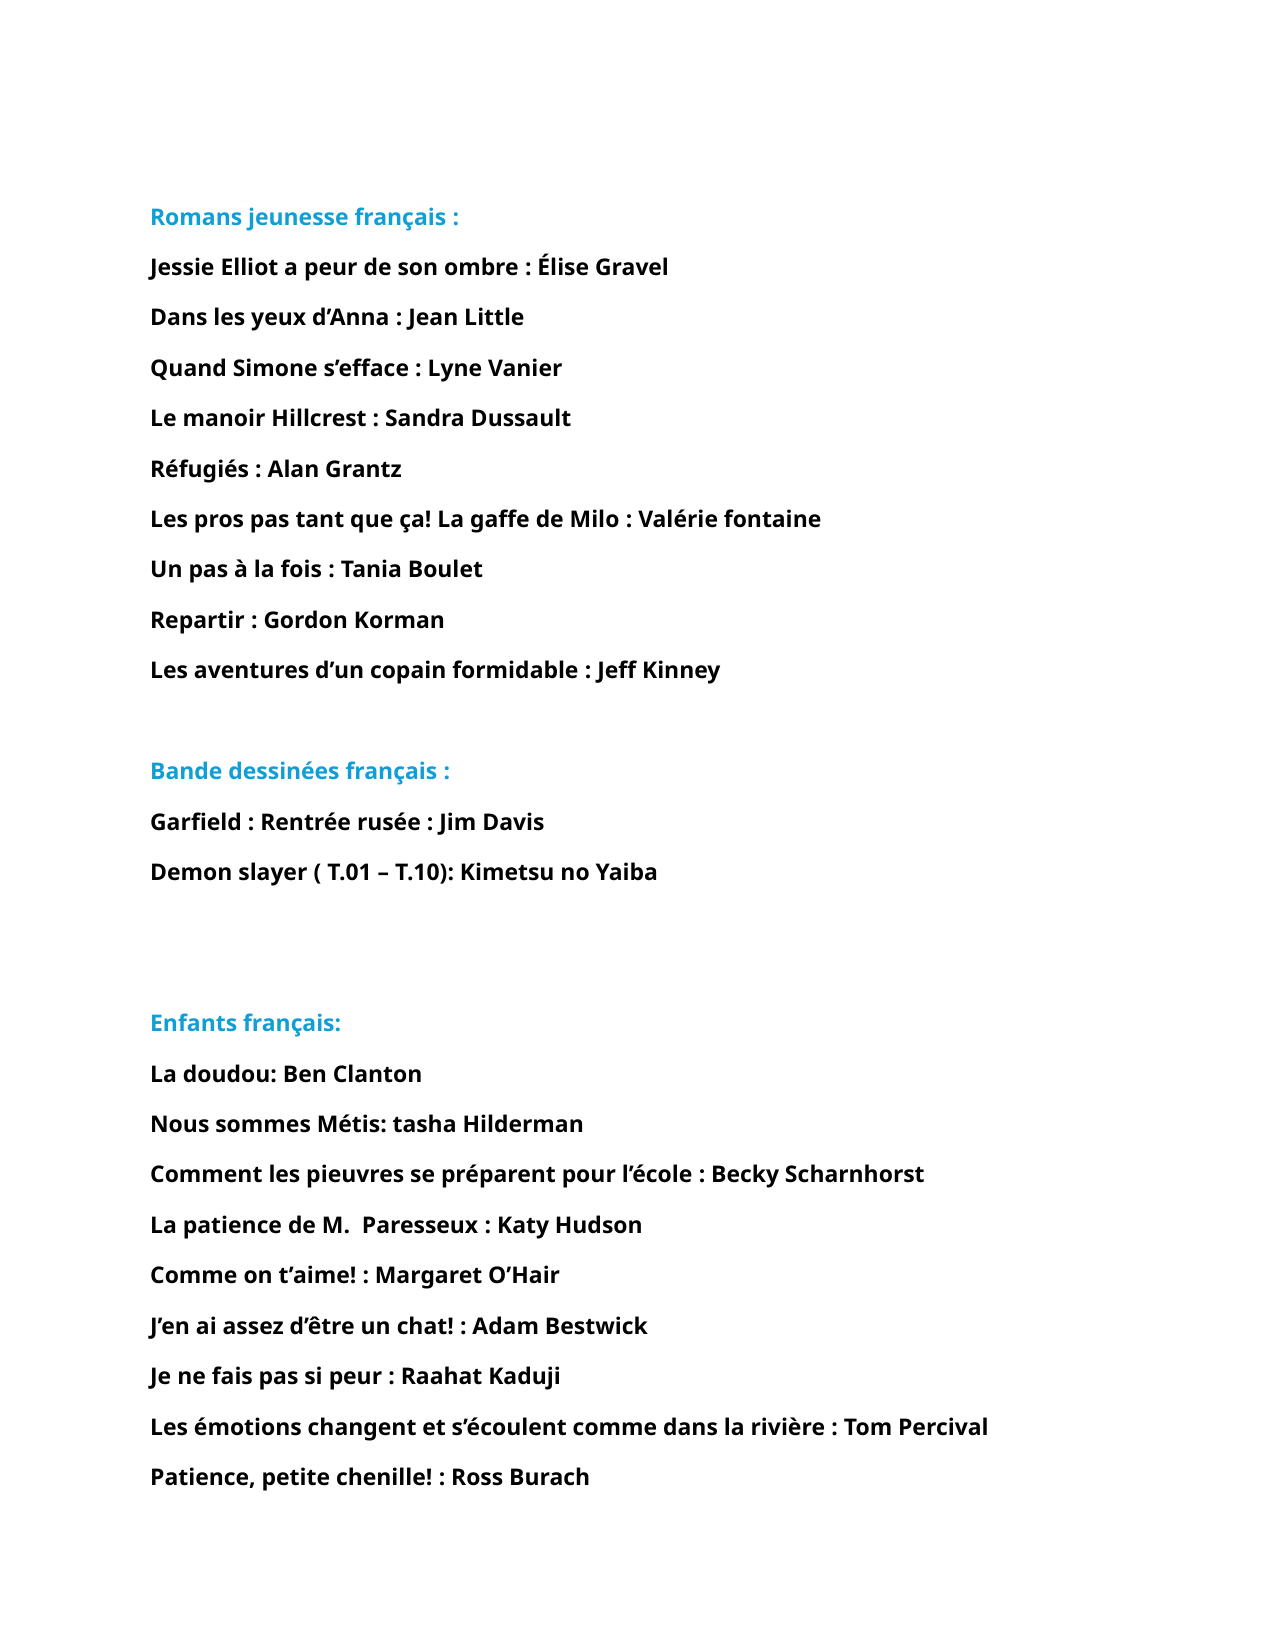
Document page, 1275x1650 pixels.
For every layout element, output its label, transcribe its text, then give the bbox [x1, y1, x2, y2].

text Je ne fais pas si peur : Raahat Kaduji [150, 1360, 1125, 1391]
text Le manoir Hillcrest : Sandra Dussault [150, 402, 1125, 433]
text Comme on t’aime! : Margaret O’Hair [150, 1259, 1125, 1290]
text Les pros pas tant que ça! La gaffe de Milo : Valérie fontaine [150, 503, 1125, 534]
text Quand Simone s’efface : Lyne Vanier [150, 352, 1125, 383]
text Comment les pieuvres se préparent pour l’école : Becky Scharnhorst [150, 1158, 1125, 1189]
text Les aventures d’un copain formidable : Jeff Kinney [150, 654, 1125, 685]
text Dans les yeux d’Anna : Jean Little [150, 301, 1125, 332]
text Un pas à la fois : Tania Boulet [150, 553, 1125, 584]
text La doudou: Ben Clanton [150, 1057, 1125, 1089]
text Patience, petite chenille! : Ross Burach [150, 1461, 1125, 1492]
text Bande dessinées français : [150, 755, 1125, 786]
text Jessie Elliot a peur de son ombre : Élise Gravel [150, 251, 1125, 282]
text Nous sommes Métis: tasha Hilderman [150, 1108, 1125, 1139]
text Garfield : Rentrée rusée : Jim Davis [150, 805, 1125, 837]
text Repartir : Gordon Korman [150, 604, 1125, 635]
text Enfants français: [150, 1007, 1125, 1038]
text La patience de M. Paresseux : Katy Hudson [150, 1209, 1125, 1240]
text Demon slayer ( T.01 – T.10): Kimetsu no Yaiba [150, 856, 1125, 887]
text Romans jeunesse français : [150, 200, 1125, 232]
text Les émotions changent et s’écoulent comme dans la rivière : Tom Percival [150, 1410, 1125, 1442]
text Réfugiés : Alan Grantz [150, 452, 1125, 484]
text J’en ai assez d’être un chat! : Adam Bestwick [150, 1309, 1125, 1341]
